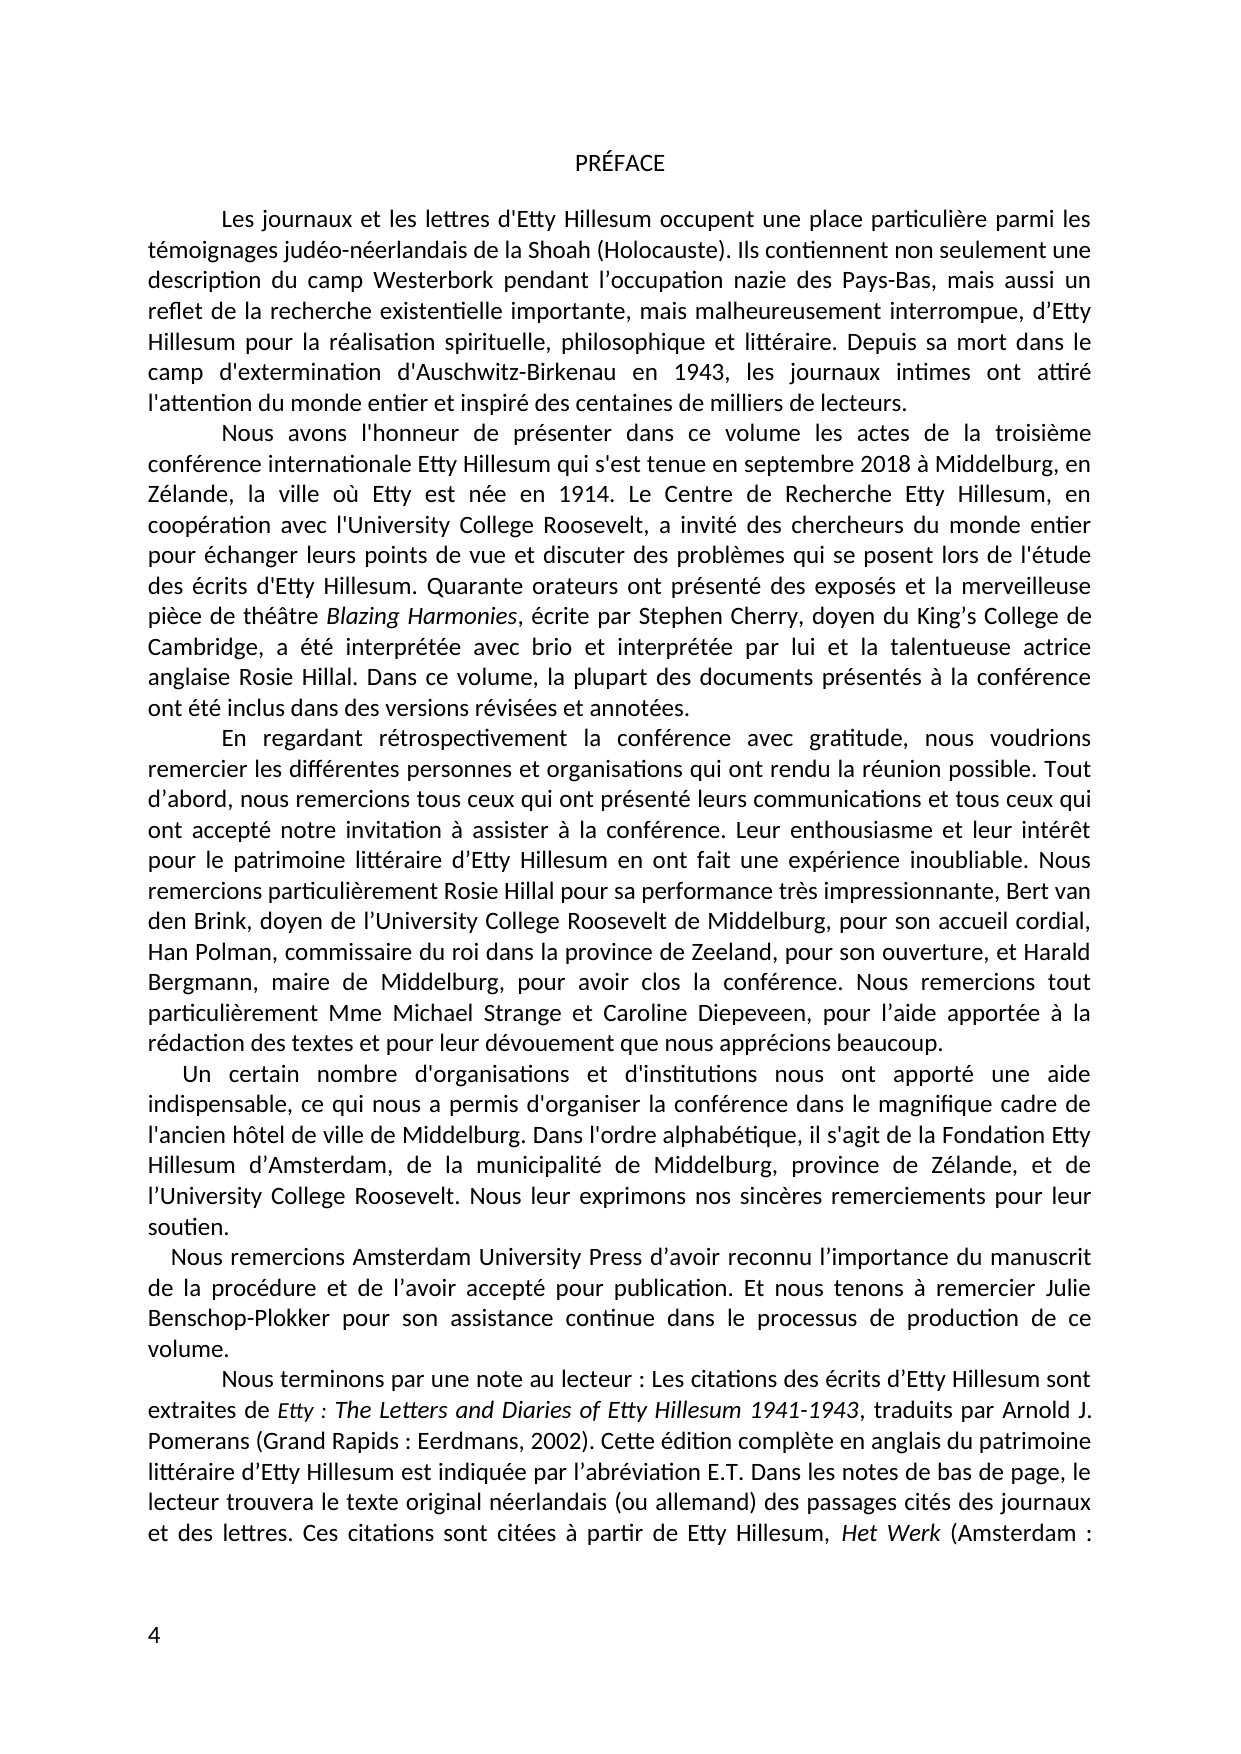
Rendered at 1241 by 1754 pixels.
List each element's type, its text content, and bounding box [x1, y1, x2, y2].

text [148, 1363, 1093, 1547]
text Un certain nombre d'organisations et d'institutions nous ont apporté une aide indispensable, ce qui nous a permis d'organiser la conférence dans le magnifique cadre de l'ancien hôtel de ville de Middelburg. Dans l'ordre alphabétique, il s'agit de la Fondation Etty Hillesum d’Amsterdam, de la municipalité de Middelburg, province de Zélande, et de l’University College Roosevelt. Nous leur exprimons nos sincères remerciements pour leur soutien. [148, 1058, 1093, 1241]
text Nous remercions Amsterdam University Press d’avoir reconnu l’importance du manuscrit de la procédure et de l’avoir accepté pour publication. Et nous tenons à remercier Julie Benschop-Plokker pour son assistance continue dans le processus de production de ce volume. [148, 1241, 1093, 1363]
text En regardant rétrospectivement la conférence avec gratitude, nous voudrions remercier les différentes personnes et organisations qui ont rendu la réunion possible. Tout d’abord, nous remercions tous ceux qui ont présenté leurs communications et tous ceux qui ont accepté notre invitation à assister à la conférence. Leur enthousiasme et leur intérêt pour le patrimoine littéraire d’Etty Hillesum en ont fait une expérience inoubliable. Nous remercions particulièrement Rosie Hillal pour sa performance très impressionnante, Bert van den Brink, doyen de l’University College Roosevelt de Middelburg, pour son accueil cordial, Han Polman, commissaire du roi dans la province de Zeeland, pour son ouverture, et Harald Bergmann, maire de Middelburg, pour avoir clos la conférence. Nous remercions tout particulièrement Mme Michael Strange et Caroline Diepeveen, pour l’aide apportée à la rédaction des textes et pour leur dévouement que nous apprécions beaucoup. [148, 722, 1093, 1058]
text Nous avons l'honneur de présenter dans ce volume les actes de la troisième conférence internationale Etty Hillesum qui s'est tenue en septembre 2018 à Middelburg, en Zélande, la ville où Etty est née en 1914. Le Centre de Recherche Etty Hillesum, en coopération avec l'University College Roosevelt, a invité des chercheurs du monde entier pour échanger leurs points de vue et discuter des problèmes qui se posent lors de l'étude des écrits d'Etty Hillesum. Quarante orateurs ont présenté des exposés et la merveilleuse pièce de théâtre Blazing Harmonies, écrite par Stephen Cherry, doyen du King’s College de Cambridge, a été interprétée avec brio et interprétée par lui et la talentueuse actrice anglaise Rosie Hillal. Dans ce volume, la plupart des documents présentés à la conférence ont été inclus dans des versions révisées et annotées. [148, 417, 1093, 722]
text Les journaux et les lettres d'Etty Hillesum occupent une place particulière parmi les témoignages judéo-néerlandais de la Shoah (Holocauste). Ils contiennent non seulement une description du camp Westerbork pendant l’occupation nazie des Pays-Bas, mais aussi un reflet de la recherche existentielle importante, mais malheureusement interrompue, d’Etty Hillesum pour la réalisation spirituelle, philosophique et littéraire. Depuis sa mort dans le camp d'extermination d'Auschwitz-Birkenau en 1943, les journaux intimes ont attiré l'attention du monde entier et inspiré des centaines de milliers de lecteurs. [148, 203, 1093, 417]
text PRÉFACE [148, 148, 1093, 178]
